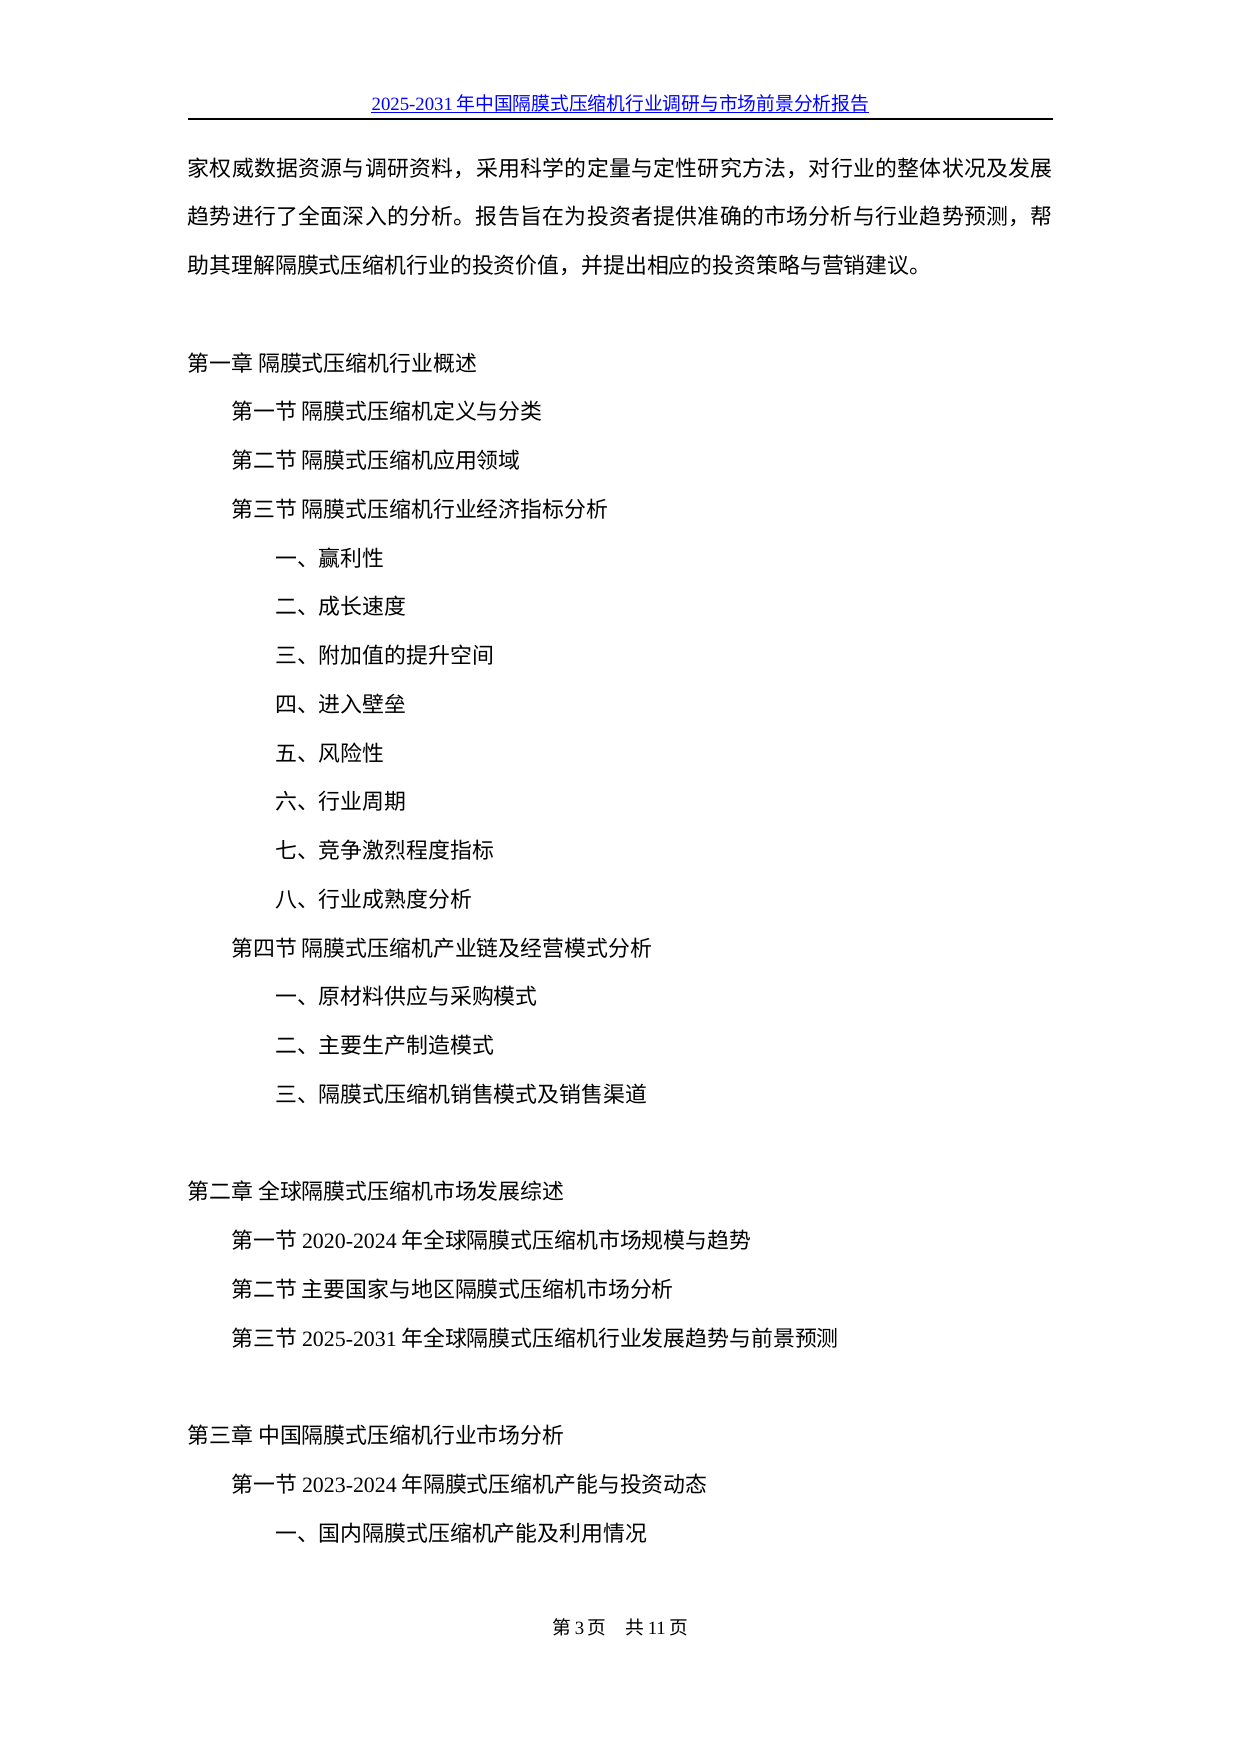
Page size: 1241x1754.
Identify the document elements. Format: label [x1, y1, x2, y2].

text [187, 150, 1053, 1548]
